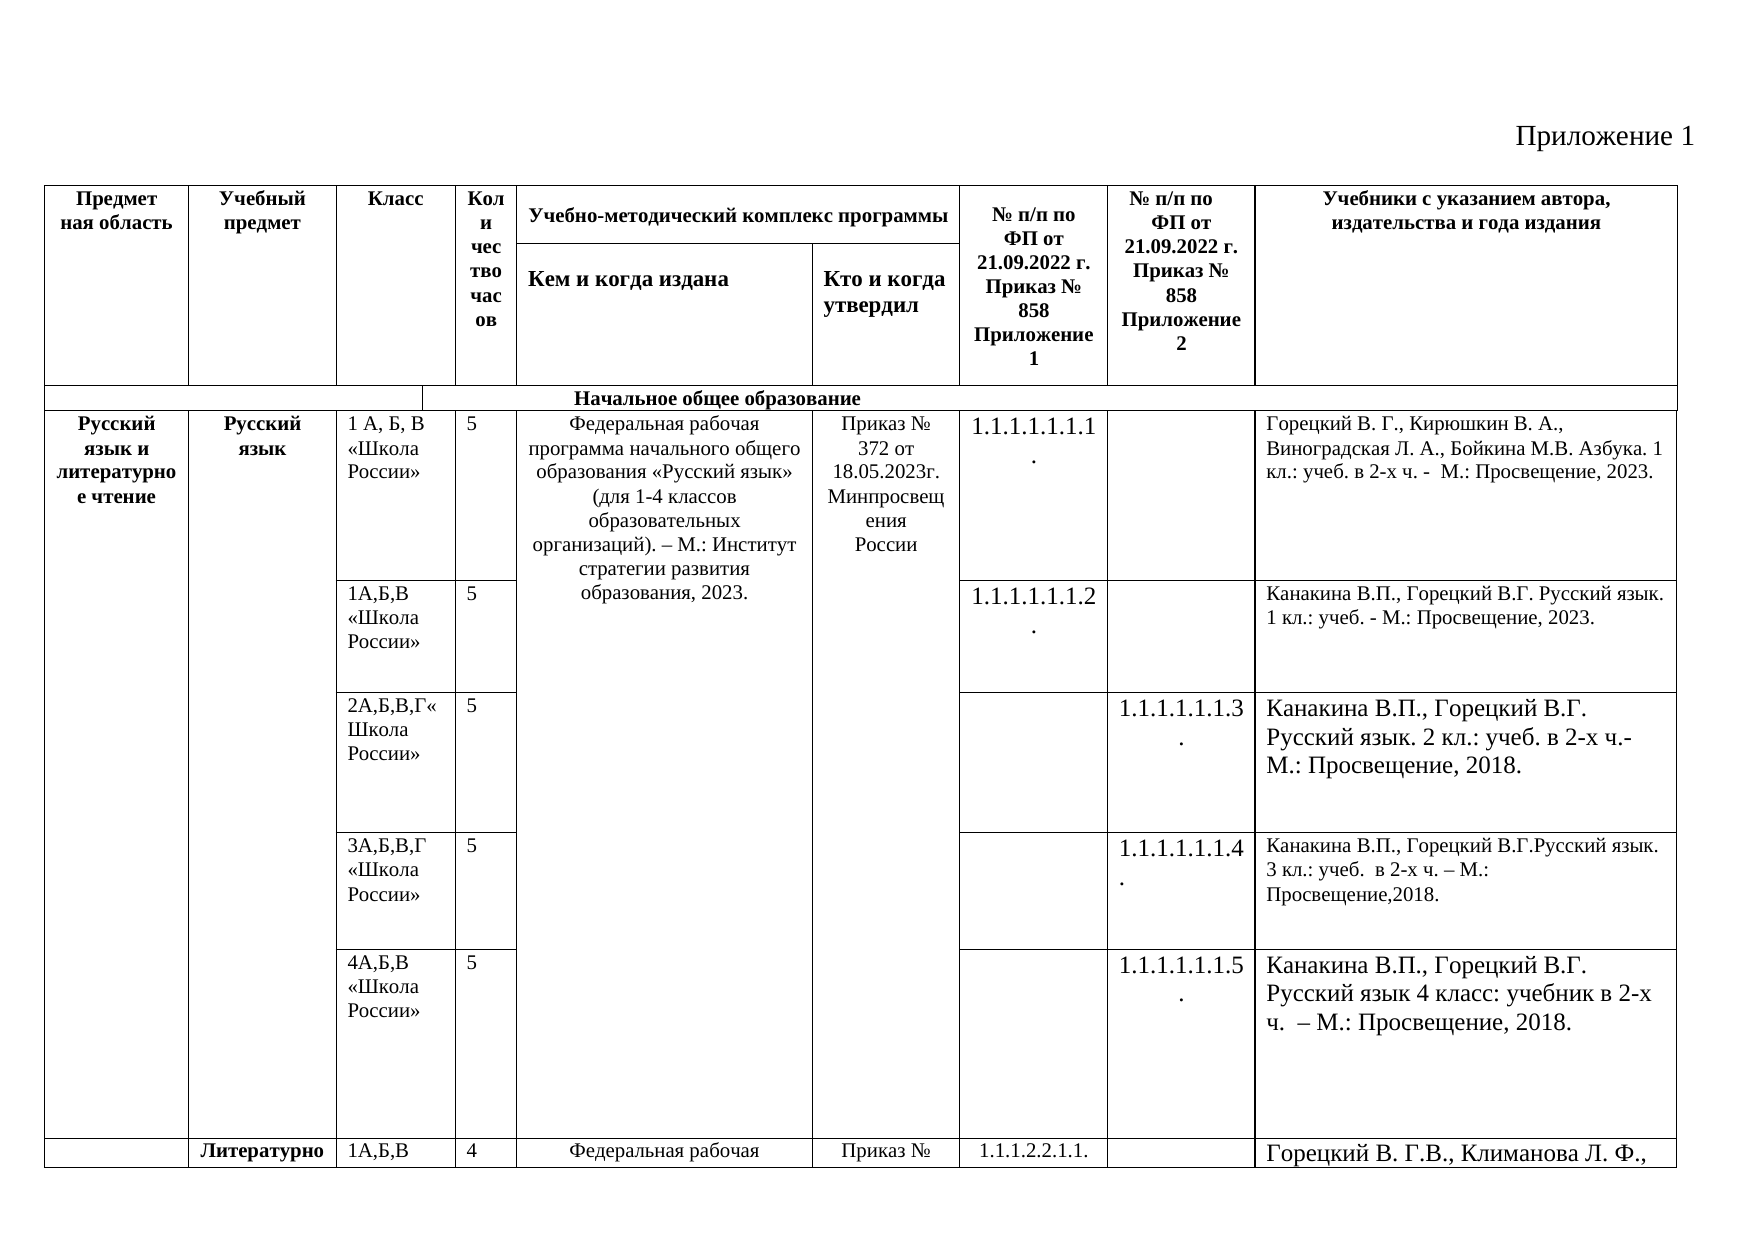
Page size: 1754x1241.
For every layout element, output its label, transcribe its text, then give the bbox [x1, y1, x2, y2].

table_cell Канакина В.П., Горецкий В.Г. Русский язык 4 класс: учебник в 2-х ч. – М.: Просвещение, 2018. [1256, 950, 1676, 1137]
table_cell 1.1.1.1.1.1.4. [1108, 833, 1254, 949]
table_cell 4А,Б,В «Школа России» [337, 950, 455, 1137]
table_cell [517, 1139, 812, 1167]
table_cell 1.1.1.2.2.1.1. [960, 1139, 1107, 1167]
table_header № п/п по ФП от 21.09.2022 г. Приказ № 858 Приложение 2 [1108, 186, 1254, 385]
table_cell 1А,Б,В «Школа России» [337, 581, 455, 692]
table_cell 5 [456, 833, 516, 949]
table_cell 1.1.1.1.1.1.1. [960, 411, 1107, 580]
table_cell Канакина В.П., Горецкий В.Г. Русский язык. 1 кл.: учеб. - М.: Просвещение, 2023. [1256, 581, 1676, 692]
table_cell Литературное чтение [189, 1139, 336, 1167]
table_cell [1108, 581, 1254, 692]
table_cell 3А,Б,В,Г «Школа России» [337, 833, 455, 949]
table_cell 2А,Б,В,Г«Школа России» [337, 693, 455, 832]
table_cell 4 [456, 1139, 516, 1167]
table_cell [337, 1139, 455, 1167]
table_header Учебно-методический комплекс программы [517, 186, 959, 243]
table_header Учебный предмет [189, 186, 336, 385]
table_cell 5 [456, 581, 516, 692]
table_cell Начальное общее образование [423, 386, 1677, 410]
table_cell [813, 1139, 959, 1167]
table_cell 5 [456, 950, 516, 1137]
table_header № п/п по ФП от 21.09.2022 г. Приказ № 858 Приложение 1 [960, 186, 1107, 385]
table_cell Русский язык и литературное чтение [45, 411, 188, 1137]
table_cell 1 А, Б, В «Школа России» [337, 411, 455, 580]
table_cell [960, 693, 1107, 832]
table_cell [45, 386, 422, 410]
table_cell Горецкий В. Г., Кирюшкин В. А., Виноградская Л. А., Бойкина М.В. Азбука. 1 кл.: учеб. в 2-х ч. - М.: Просвещение, 2023. [1256, 411, 1676, 580]
table_cell 1.1.1.1.1.1.3. [1108, 693, 1254, 832]
table_cell [1108, 411, 1254, 580]
table_cell Русский язык [189, 411, 336, 1137]
table_cell Канакина В.П., Горецкий В.Г.Русский язык. 3 кл.: учеб. в 2-х ч. – М.: Просвещение,2018. [1256, 833, 1676, 949]
table_cell Приказ № 372 от 18.05.2023г. Минпросвещения России [813, 411, 959, 1137]
table_cell [45, 1139, 188, 1167]
text Приложение 1 [103, 118, 1695, 152]
table_cell Кто и когда утвердил [813, 244, 959, 385]
table_cell [1108, 1139, 1254, 1167]
table_header Класс [337, 186, 455, 385]
table_cell 5 [456, 693, 516, 832]
table_cell [960, 833, 1107, 949]
table_header Коли чество часов [456, 186, 516, 385]
table_cell Федеральная рабочая программа начального общего образования «Русский язык» (для 1-4 классов образовательных организаций). – М.: Институт стратегии развития образования, 2023. [517, 411, 812, 1137]
table_cell 1.1.1.1.1.1.2. [960, 581, 1107, 692]
table_cell 5 [456, 411, 516, 580]
table_cell Кем и когда издана [517, 244, 812, 385]
table_header Предмет ная область [45, 186, 188, 385]
table_cell [960, 950, 1107, 1137]
table_cell 1.1.1.1.1.1.5. [1108, 950, 1254, 1137]
table_header Учебники с указанием автора, издательства и года издания [1256, 186, 1677, 385]
table_cell Канакина В.П., Горецкий В.Г. Русский язык. 2 кл.: учеб. в 2-х ч.- М.: Просвещение, 2018. [1256, 693, 1676, 832]
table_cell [1256, 1139, 1676, 1167]
